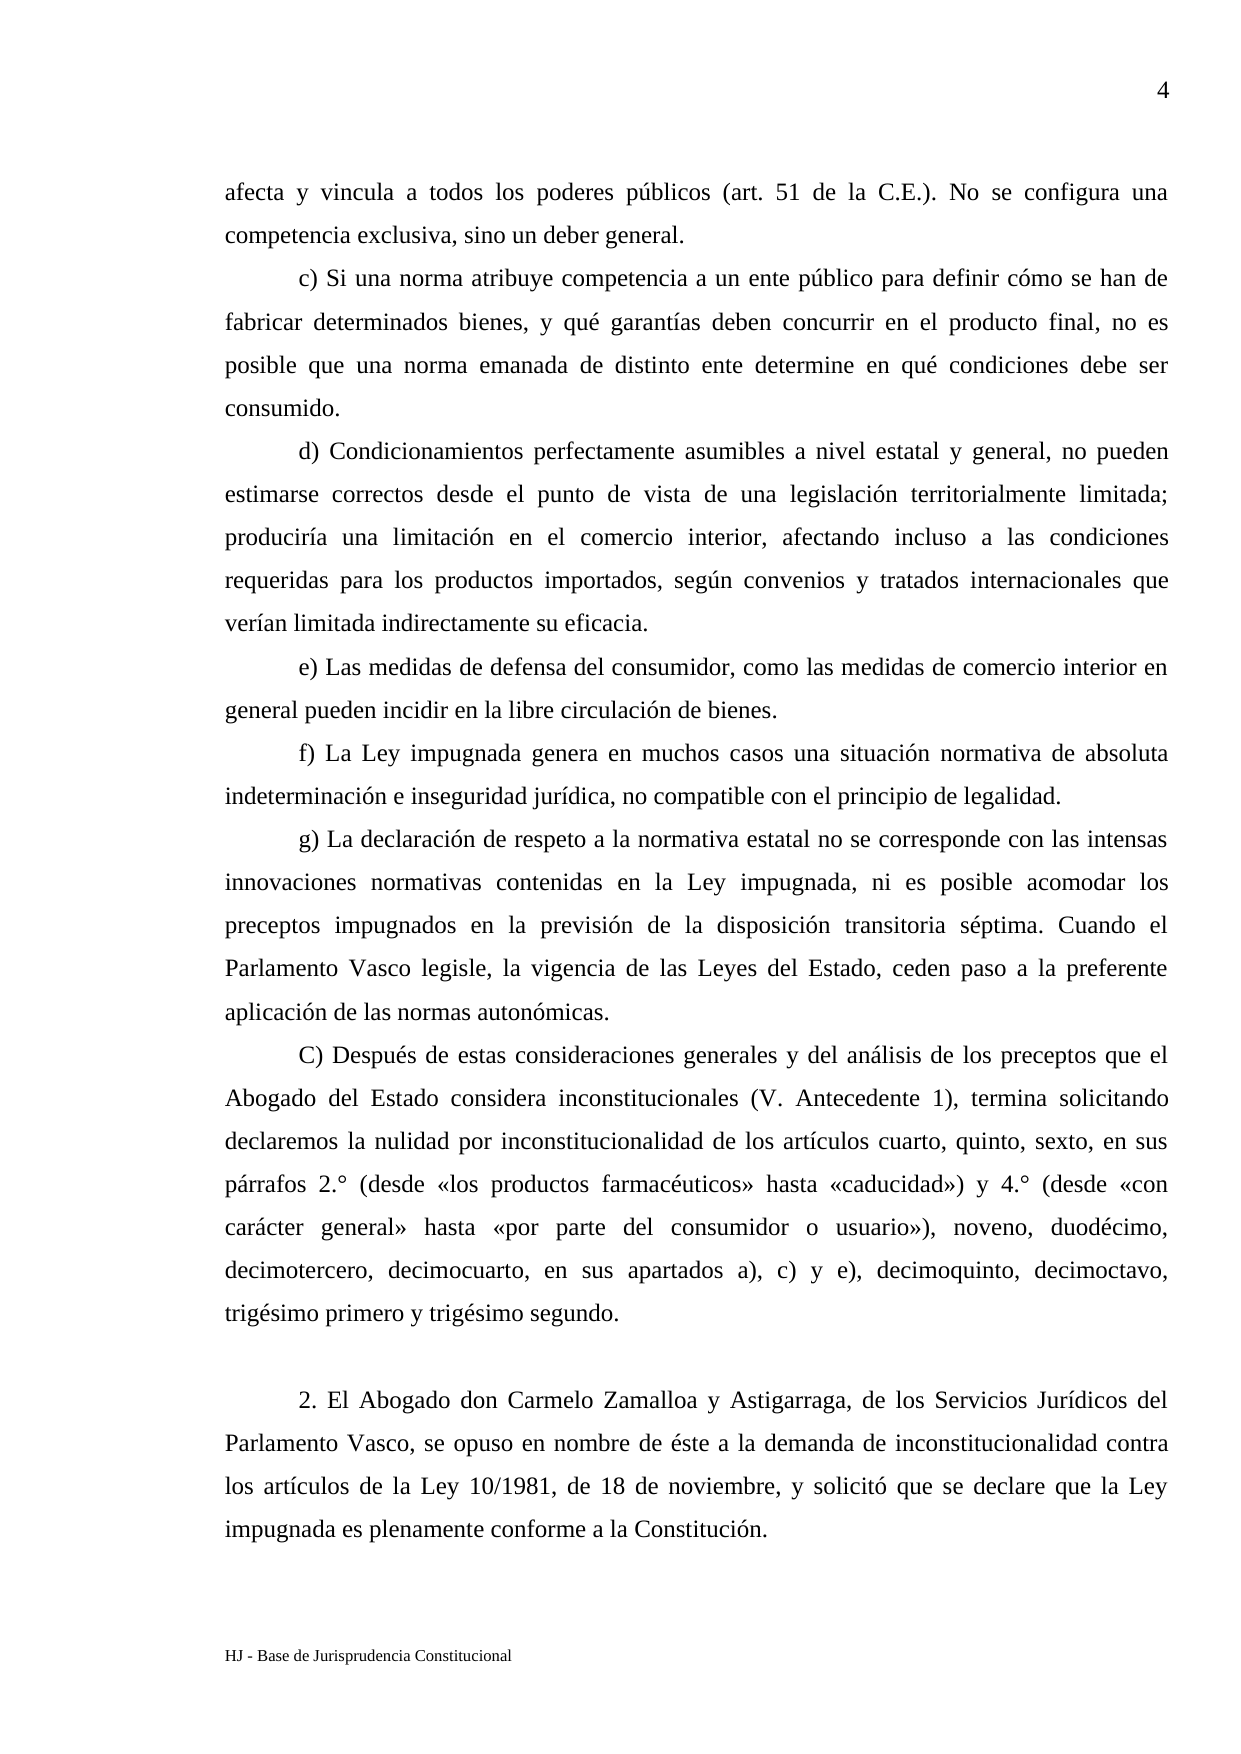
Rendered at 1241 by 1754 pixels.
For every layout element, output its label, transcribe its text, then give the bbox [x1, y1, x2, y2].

text e) Las medidas de defensa del consumidor, como las medidas de comercio interior en general pueden incidir en la libre circulación de bienes. [224, 652, 1169, 723]
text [224, 177, 1169, 249]
text d) Condicionamientos perfectamente asumibles a nivel estatal y general, no pueden estimarse correctos desde el punto de vista de una legislación territorialmente limitada; produciría una limitación en el comercio interior, afectando incluso a las condiciones requeridas para los productos importados, según convenios y tratados internacionales que verían limitada indirectamente su eficacia. [224, 436, 1169, 637]
text f) La Ley impugnada genera en muchos casos una situación normativa de absoluta indeterminación e inseguridad jurídica, no compatible con el principio de legalidad. [224, 738, 1169, 810]
text g) La declaración de respeto a la normativa estatal no se corresponde con las intensas innovaciones normativas contenidas en la Ley impugnada, ni es posible acomodar los preceptos impugnados en la previsión de la disposición transitoria séptima. Cuando el Parlamento Vasco legisle, la vigencia de las Leyes del Estado, ceden paso a la preferente aplicación de las normas autonómicas. [224, 824, 1169, 1025]
text 2. El Abogado don Carmelo Zamalloa y Astigarraga, de los Servicios Jurídicos del Parlamento Vasco, se opuso en nombre de éste a la demanda de inconstitucionalidad contra los artículos de la Ley 10/1981, de 18 de noviembre, y solicitó que se declare que la Ley impugnada es plenamente conforme a la Constitución. [224, 1385, 1169, 1543]
text c) Si una norma atribuye competencia a un ente público para definir cómo se han de fabricar determinados bienes, y qué garantías deben concurrir en el producto final, no es posible que una norma emanada de distinto ente determine en qué condiciones debe ser consumido. [224, 263, 1169, 422]
text C) Después de estas consideraciones generales y del análisis de los preceptos que el Abogado del Estado considera inconstitucionales (V. Antecedente 1), termina solicitando declaremos la nulidad por inconstitucionalidad de los artículos cuarto, quinto, sexto, en sus párrafos 2.° (desde «los productos farmacéuticos» hasta «caducidad») y 4.° (desde «con carácter general» hasta «por parte del consumidor o usuario»), noveno, duodécimo, decimotercero, decimocuarto, en sus apartados a), c) y e), decimoquinto, decimoctavo, trigésimo primero y trigésimo segundo. [224, 1040, 1169, 1327]
